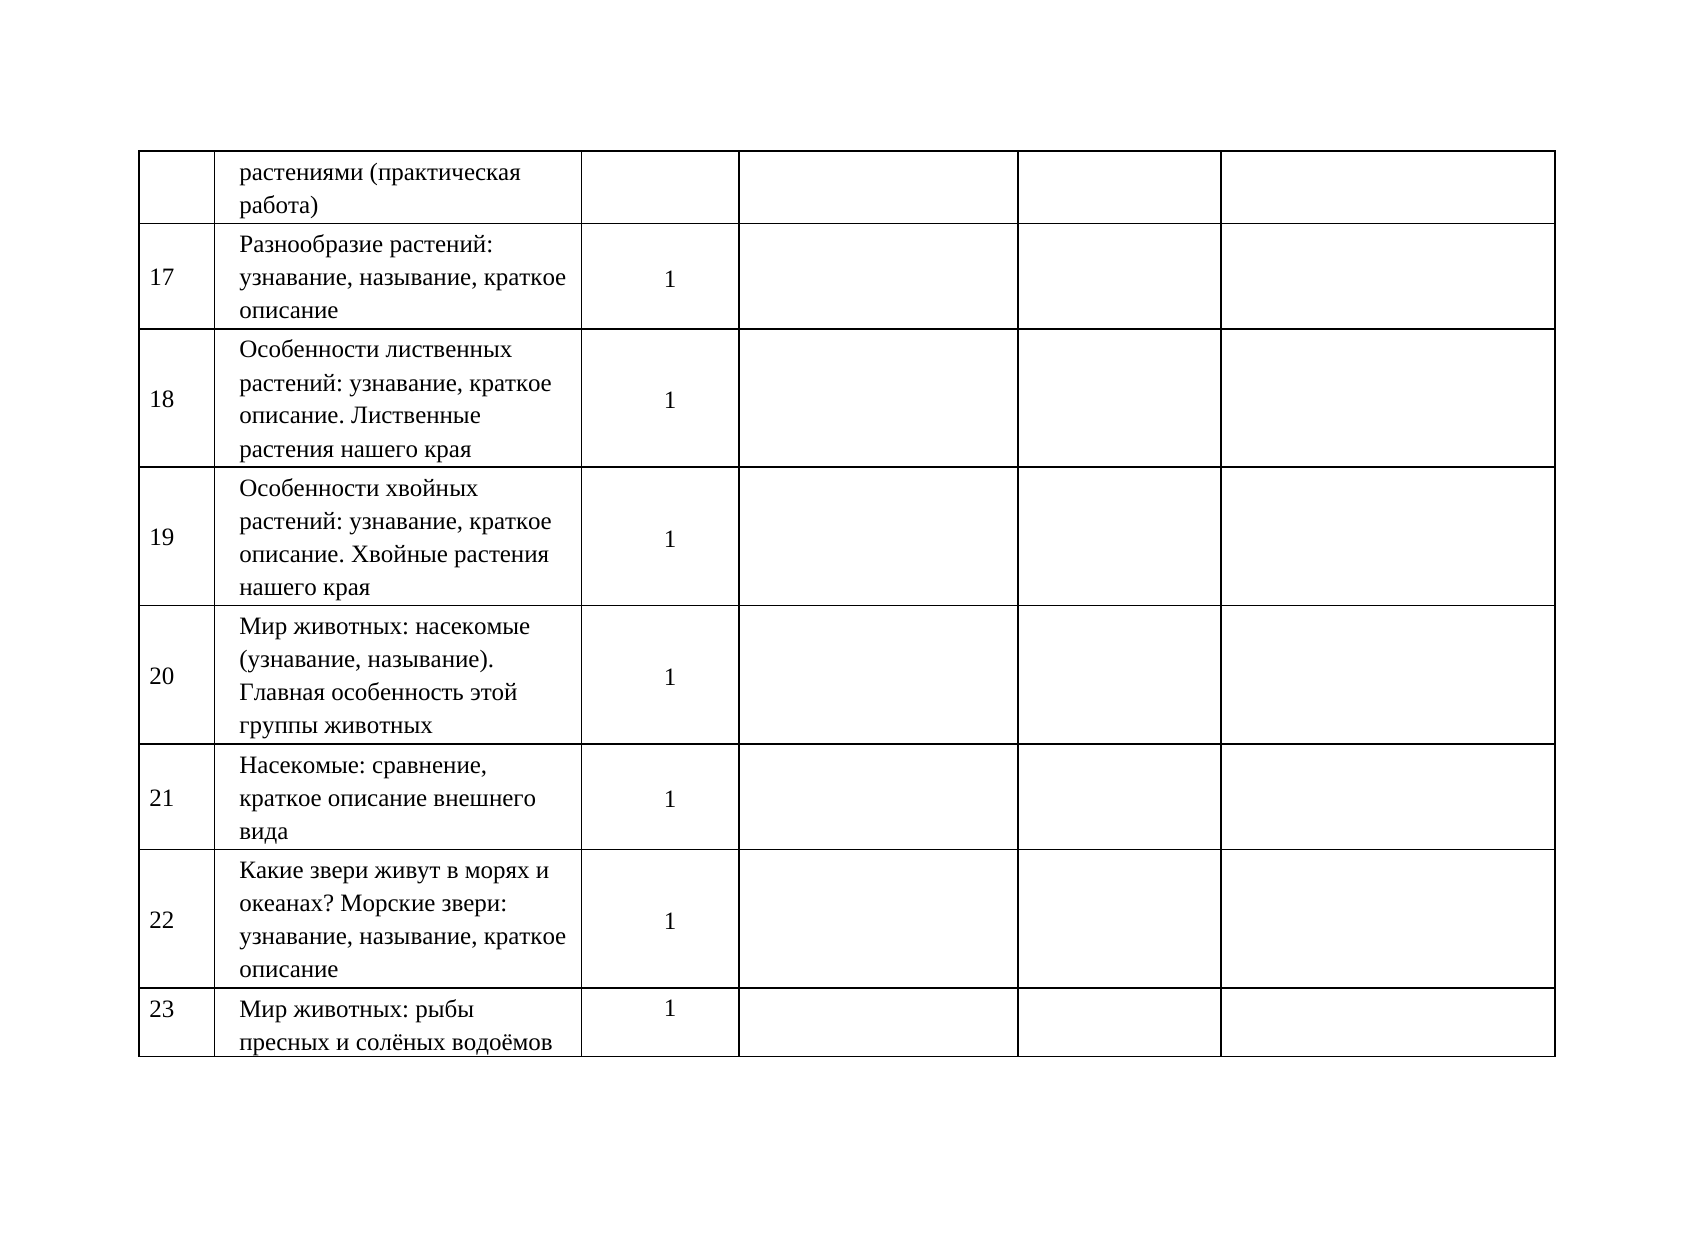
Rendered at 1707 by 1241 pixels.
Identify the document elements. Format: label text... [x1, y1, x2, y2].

table_cell [1222, 989, 1554, 1056]
table_cell 1 [582, 468, 738, 605]
table_cell 22 [140, 850, 214, 987]
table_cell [215, 989, 581, 1056]
table_cell [1222, 606, 1554, 743]
table_cell [1019, 330, 1220, 466]
table_cell Разнообразие растений: узнавание, называние, краткое описание [215, 224, 581, 328]
table_cell [1019, 850, 1220, 987]
table_cell 20 [140, 606, 214, 743]
table_cell 23 [140, 989, 214, 1056]
table_cell Какие звери живут в морях и океанах? Морские звери: узнавание, называние, краткое описание [215, 850, 581, 987]
table_cell Особенности хвойных растений: узнавание, краткое описание. Хвойные растения нашего края [215, 468, 581, 605]
table_cell 17 [140, 224, 214, 328]
table_cell [1222, 152, 1554, 222]
table_cell [740, 745, 1017, 848]
table_cell [1019, 468, 1220, 605]
table_cell 1 [582, 606, 738, 743]
table_cell [1019, 152, 1220, 222]
table_cell 21 [140, 745, 214, 848]
table_cell [740, 989, 1017, 1056]
table_cell Мир животных: насекомые (узнавание, называние). Главная особенность этой группы животных [215, 606, 581, 743]
table_cell [740, 850, 1017, 987]
table_cell 16 [140, 152, 214, 222]
table_cell [1222, 468, 1554, 605]
table_cell 1 [740, 152, 1017, 222]
table_cell 1 [582, 850, 738, 987]
table_cell [1222, 330, 1554, 466]
table_cell [1019, 606, 1220, 743]
table_cell [740, 224, 1017, 328]
table_cell Насекомые: сравнение, краткое описание внешнего вида [215, 745, 581, 848]
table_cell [215, 152, 581, 222]
table_cell 1 [582, 745, 738, 848]
table_cell Особенности лиственных растений: узнавание, краткое описание. Лиственные растения нашего края [215, 330, 581, 466]
table_cell 1 [582, 330, 738, 466]
table_cell [740, 468, 1017, 605]
table_cell [1019, 989, 1220, 1056]
table_cell 1 [582, 224, 738, 328]
table_cell [740, 606, 1017, 743]
table_cell 1 [582, 152, 738, 222]
table_cell 1 [582, 989, 738, 1056]
table_cell [1019, 224, 1220, 328]
table_cell 19 [140, 468, 214, 605]
table_cell [740, 330, 1017, 466]
table_cell [1222, 224, 1554, 328]
table_cell 18 [140, 330, 214, 466]
table_cell [1019, 745, 1220, 848]
table_cell [1222, 850, 1554, 987]
table_cell [1222, 745, 1554, 848]
